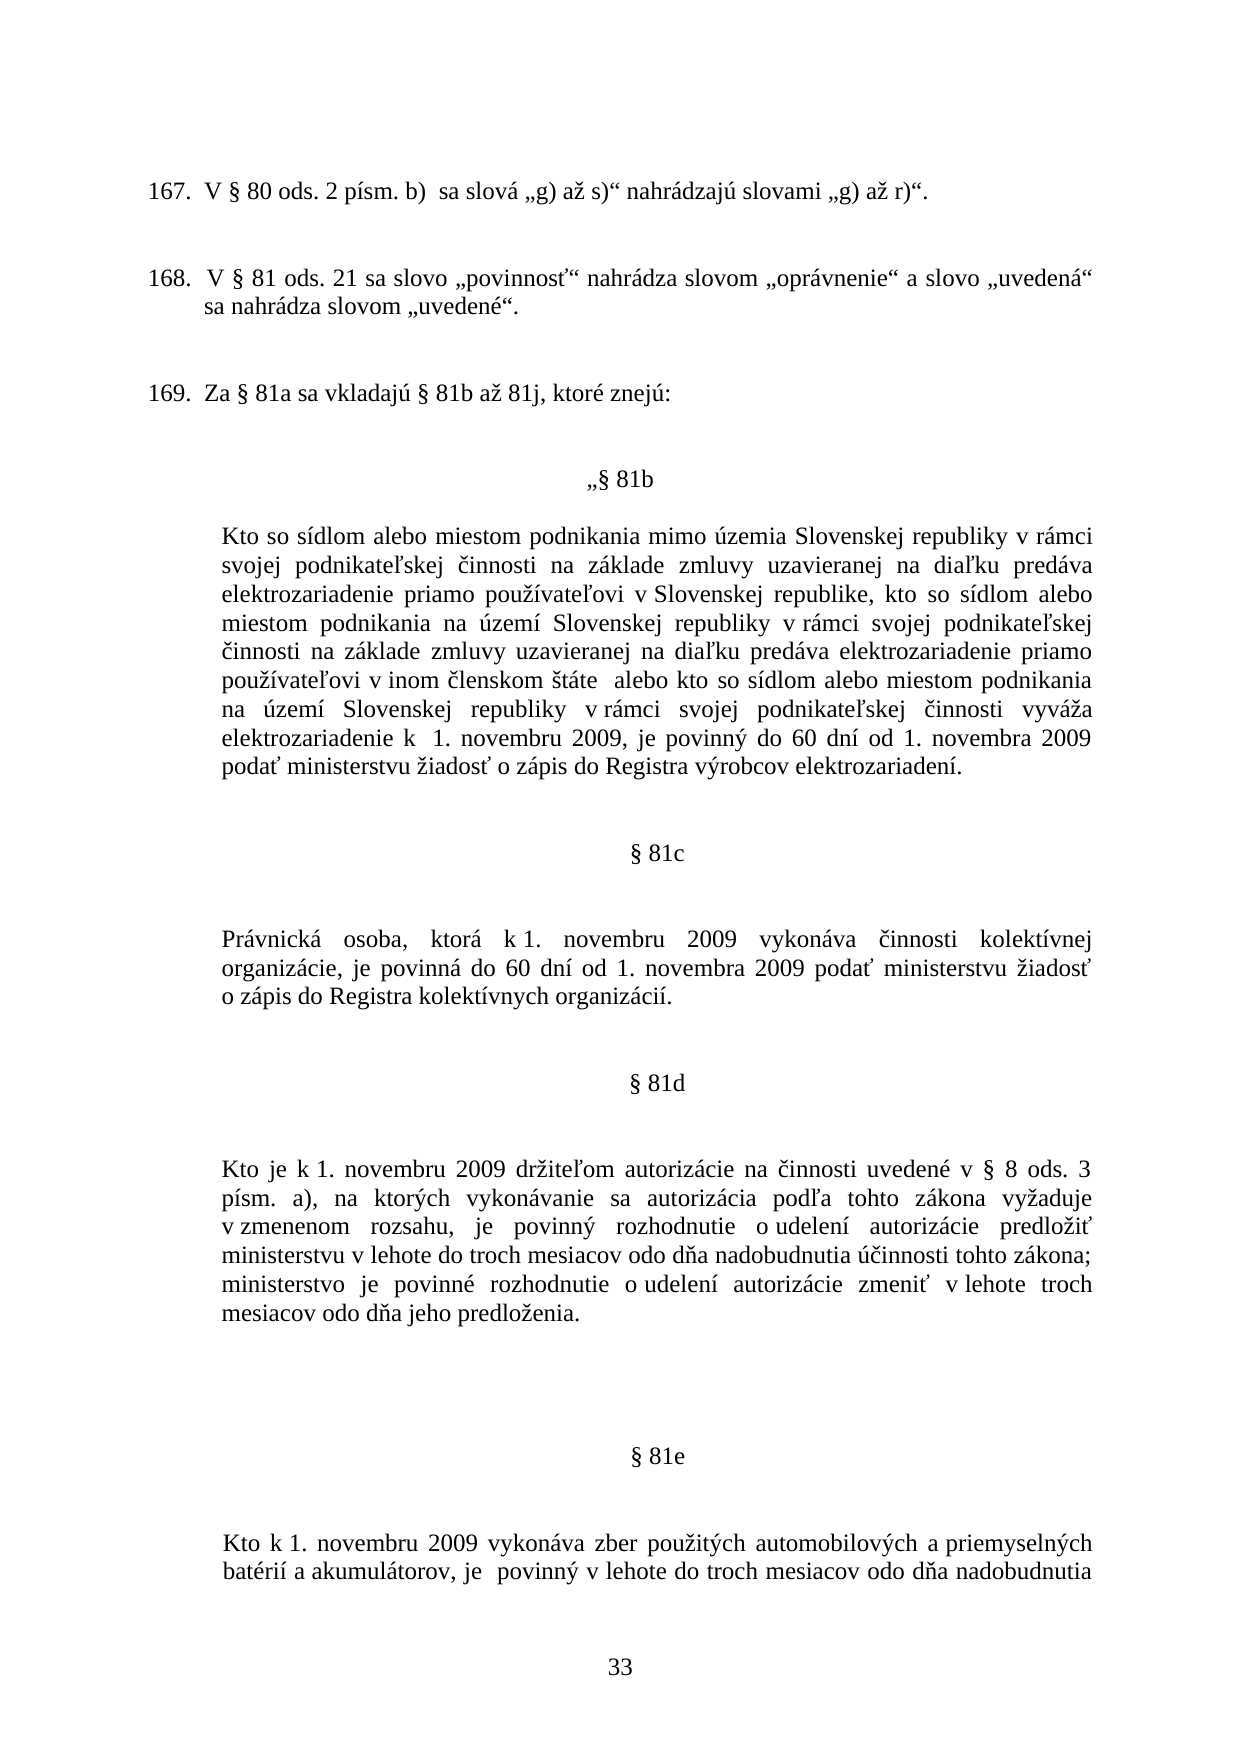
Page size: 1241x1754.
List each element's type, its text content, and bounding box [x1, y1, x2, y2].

text § 81e [223, 1441, 1093, 1470]
text „§ 81b [148, 464, 1093, 493]
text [223, 1528, 1093, 1585]
text 168. V § 81 ods. 21 sa slovo „povinnosť“ nahrádza slovom „oprávnenie“ a slovo „uvedená“ sa nahrádza slovom „uvedené“. [148, 263, 1093, 320]
text Kto je k 1. novembru 2009 držiteľom autorizácie na činnosti uvedené v § 8 ods. 3 písm. a), na ktorých vykonávanie sa autorizácia podľa tohto zákona vyžaduje v zmenenom rozsahu, je povinný rozhodnutie o udelení autorizácie predložiť ministerstvu v lehote do troch mesiacov odo dňa nadobudnutia účinnosti tohto zákona; ministerstvo je povinné rozhodnutie o udelení autorizácie zmeniť v lehote troch mesiacov odo dňa jeho predloženia. [221, 1154, 1093, 1326]
text 167. V § 80 ods. 2 písm. b) sa slová „g) až s)“ nahrádzajú slovami „g) až r)“. [148, 176, 1093, 205]
text § 81c [221, 838, 1093, 866]
text § 81d [221, 1068, 1093, 1096]
text Kto so sídlom alebo miestom podnikania mimo územia Slovenskej republiky v rámci svojej podnikateľskej činnosti na základe zmluvy uzavieranej na diaľku predáva elektrozariadenie priamo používateľovi v Slovenskej republike, kto so sídlom alebo miestom podnikania na území Slovenskej republiky v rámci svojej podnikateľskej činnosti na základe zmluvy uzavieranej na diaľku predáva elektrozariadenie priamo používateľovi v inom členskom štáte alebo kto so sídlom alebo miestom podnikania na území Slovenskej republiky v rámci svojej podnikateľskej činnosti vyváža elektrozariadenie k 1. novembru 2009, je povinný do 60 dní od 1. novembra 2009 podať ministerstvu žiadosť o zápis do Registra výrobcov elektrozariadení. [221, 521, 1093, 780]
text 169. Za § 81a sa vkladajú § 81b až 81j, ktoré znejú: [148, 378, 1093, 406]
text Právnická osoba, ktorá k 1. novembru 2009 vykonáva činnosti kolektívnej organizácie, je povinná do 60 dní od 1. novembra 2009 podať ministerstvu žiadosť o zápis do Registra kolektívnych organizácií. [221, 924, 1093, 1010]
